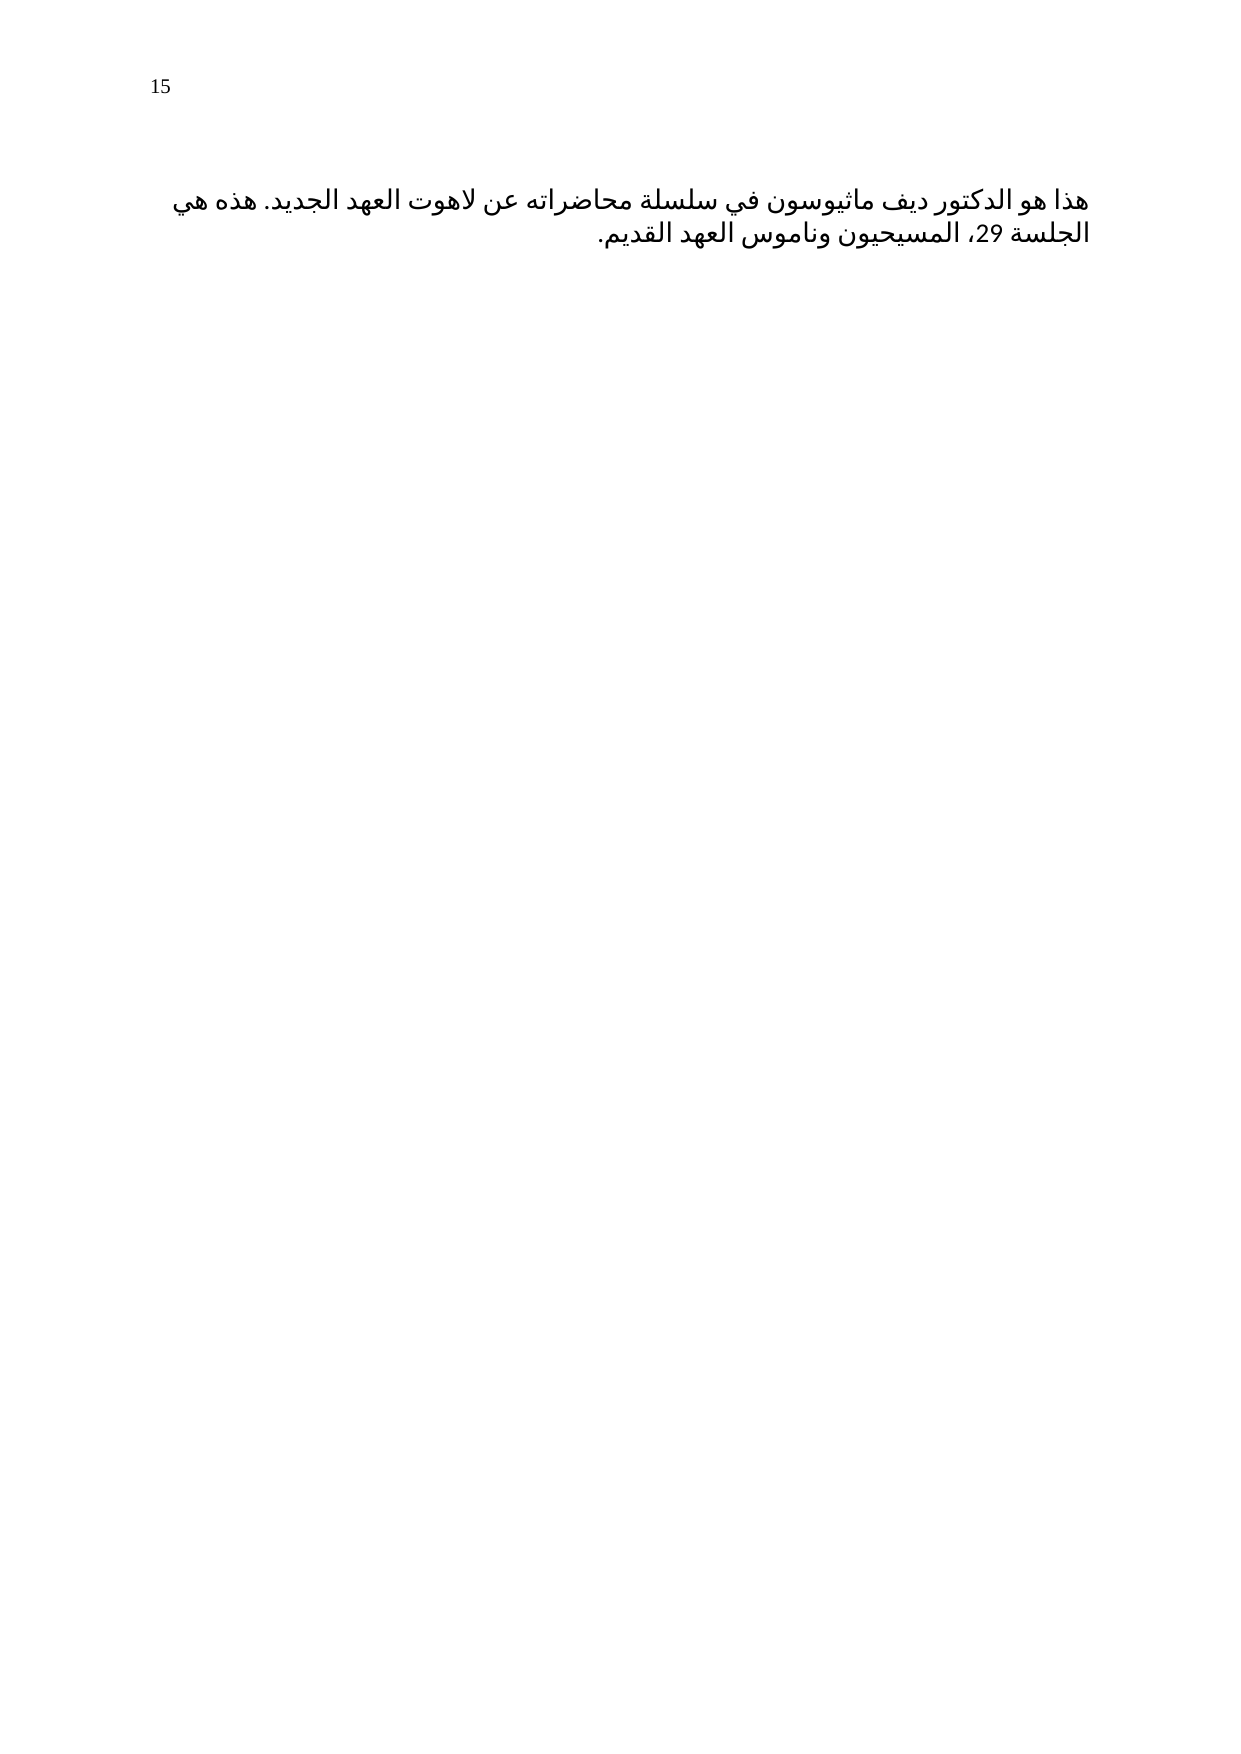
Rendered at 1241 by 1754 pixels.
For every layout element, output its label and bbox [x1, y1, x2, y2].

text [150, 150, 1090, 273]
